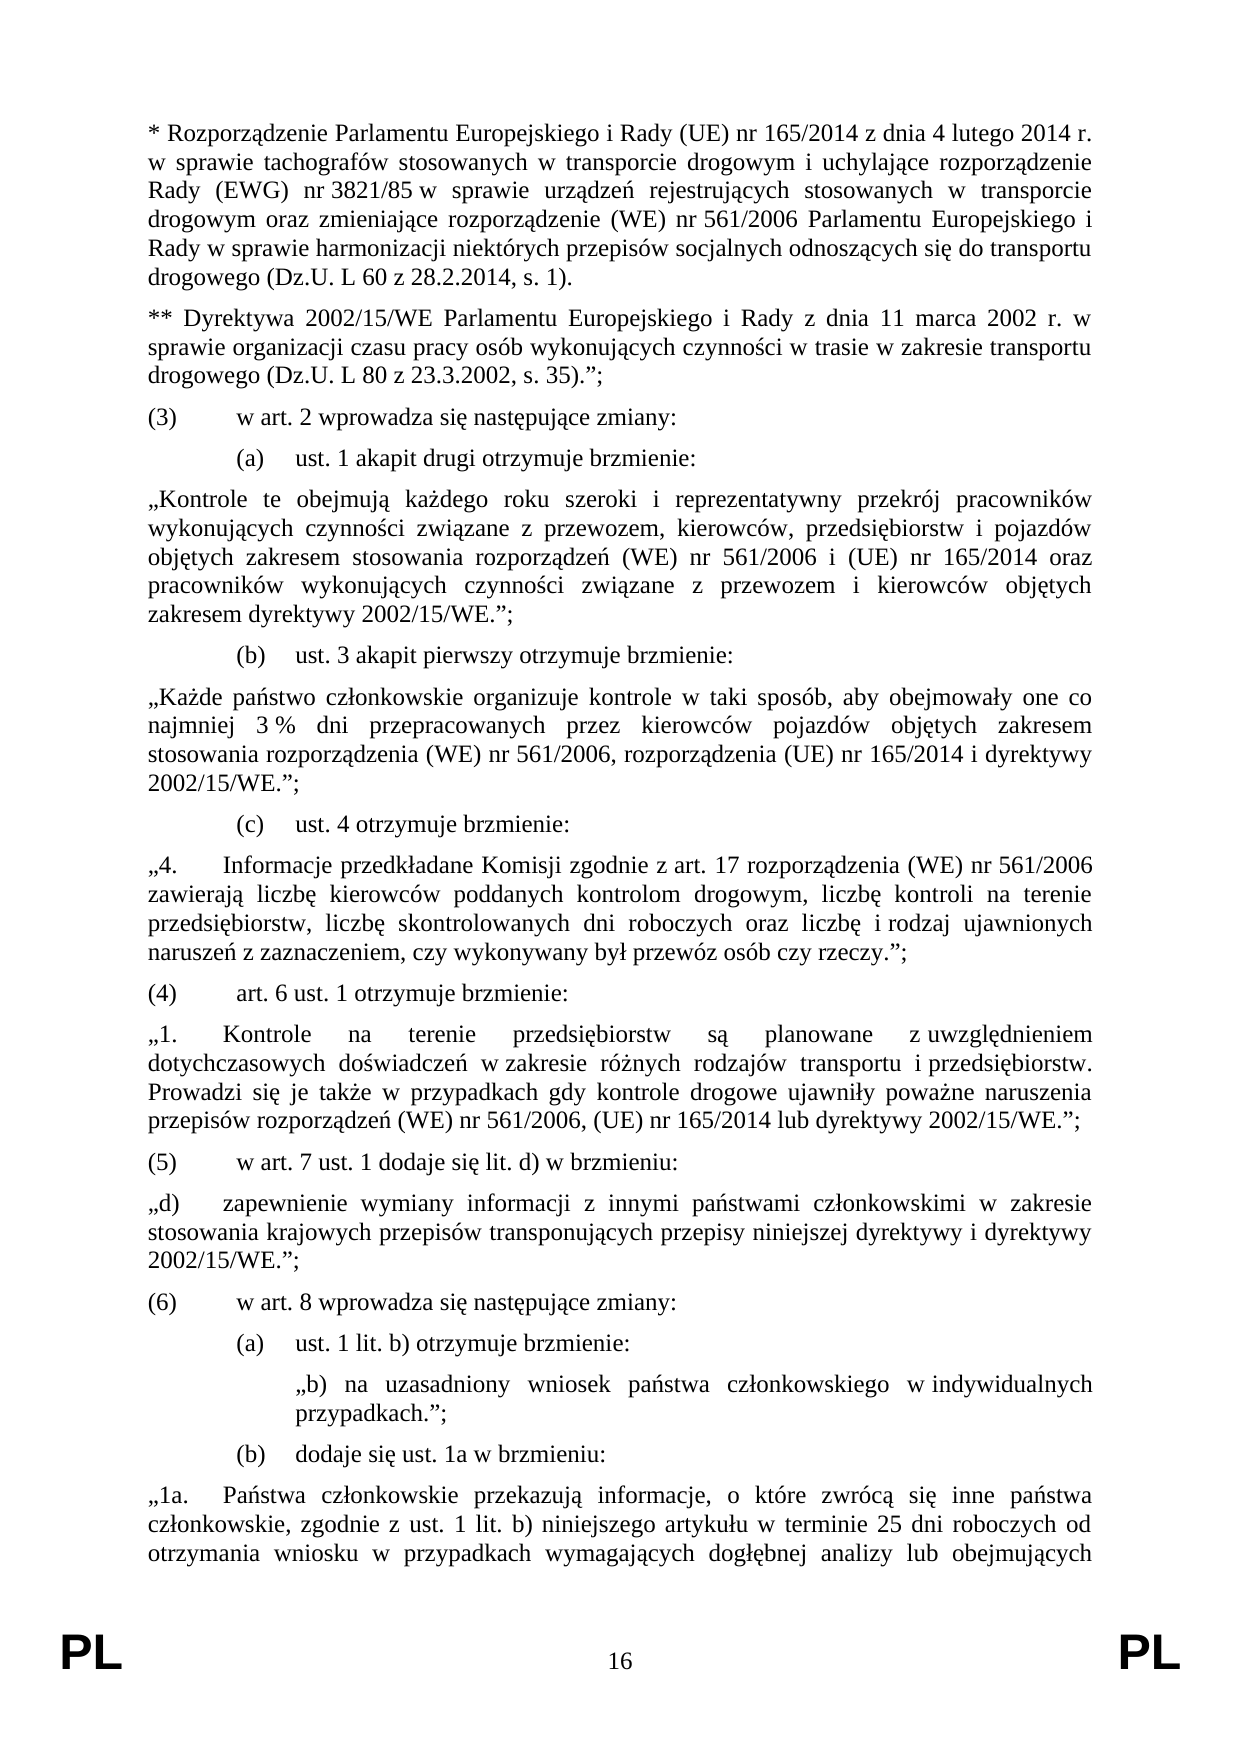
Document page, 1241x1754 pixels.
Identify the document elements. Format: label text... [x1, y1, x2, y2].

list w art. 7 ust. 1 dodaje się lit. d) w brzmieniu: [148, 1147, 1093, 1176]
text „b) na uzasadniony wniosek państwa członkowskiego w indywidualnych przypadkach.”; [295, 1369, 1093, 1427]
text „4. Informacje przedkładane Komisji zgodnie z art. 17 rozporządzenia (WE) nr 561/2006 zawierają liczbę kierowców poddanych kontrolom drogowym, liczbę kontroli na terenie przedsiębiorstw, liczbę skontrolowanych dni roboczych oraz liczbę i rodzaj ujawnionych naruszeń z zaznaczeniem, czy wykonywany był przewóz osób czy rzeczy.”; [148, 851, 1093, 966]
list ust. 3 akapit pierwszy otrzymuje brzmienie: [236, 641, 1093, 669]
text ust. 1 lit. b) otrzymuje brzmienie: [236, 1328, 1093, 1357]
text ** Dyrektywa 2002/15/WE Parlamentu Europejskiego i Rady z dnia 11 marca 2002 r. w sprawie organizacji czasu pracy osób wykonujących czynności w trasie w zakresie transportu drogowego (Dz.U. L 80 z 23.3.2002, s. 35).”; [148, 303, 1093, 389]
text „Kontrole te obejmują każdego roku szeroki i reprezentatywny przekrój pracowników wykonujących czynności związane z przewozem, kierowców, przedsiębiorstw i pojazdów objętych zakresem stosowania rozporządzeń (WE) nr 561/2006 i (UE) nr 165/2014 oraz pracowników wykonujących czynności związane z przewozem i kierowców objętych zakresem dyrektywy 2002/15/WE.”; [148, 484, 1093, 628]
list ust. 4 otrzymuje brzmienie: [236, 809, 1093, 838]
text „d) zapewnienie wymiany informacji z innymi państwami członkowskimi w zakresie stosowania krajowych przepisów transponujących przepisy niniejszej dyrektywy i dyrektywy 2002/15/WE.”; [148, 1188, 1093, 1274]
list art. 6 ust. 1 otrzymuje brzmienie: [148, 978, 1093, 1007]
text „1. Kontrole na terenie przedsiębiorstw są planowane z uwzględnieniem dotychczasowych doświadczeń w zakresie różnych rodzajów transportu i przedsiębiorstw. Prowadzi się je także w przypadkach gdy kontrole drogowe ujawniły poważne naruszenia przepisów rozporządzeń (WE) nr 561/2006, (UE) nr 165/2014 lub dyrektywy 2002/15/WE.”; [148, 1019, 1093, 1134]
list ust. 1 akapit drugi otrzymuje brzmienie: [236, 443, 1093, 472]
list w art. 2 wprowadza się następujące zmiany: [148, 402, 1093, 431]
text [148, 1481, 1093, 1567]
list w art. 8 wprowadza się następujące zmiany: [148, 1287, 1093, 1316]
text dodaje się ust. 1a w brzmieniu: [236, 1439, 1093, 1468]
text „Każde państwo członkowskie organizuje kontrole w taki sposób, aby obejmowały one co najmniej 3 % dni przepracowanych przez kierowców pojazdów objętych zakresem stosowania rozporządzenia (WE) nr 561/2006, rozporządzenia (UE) nr 165/2014 i dyrektywy 2002/15/WE.”; [148, 682, 1093, 797]
text * Rozporządzenie Parlamentu Europejskiego i Rady (UE) nr 165/2014 z dnia 4 lutego 2014 r. w sprawie tachografów stosowanych w transporcie drogowym i uchylające rozporządzenie Rady (EWG) nr 3821/85 w sprawie urządzeń rejestrujących stosowanych w transporcie drogowym oraz zmieniające rozporządzenie (WE) nr 561/2006 Parlamentu Europejskiego i Rady w sprawie harmonizacji niektórych przepisów socjalnych odnoszących się do transportu drogowego (Dz.U. L 60 z 28.2.2014, s. 1). [148, 118, 1093, 291]
